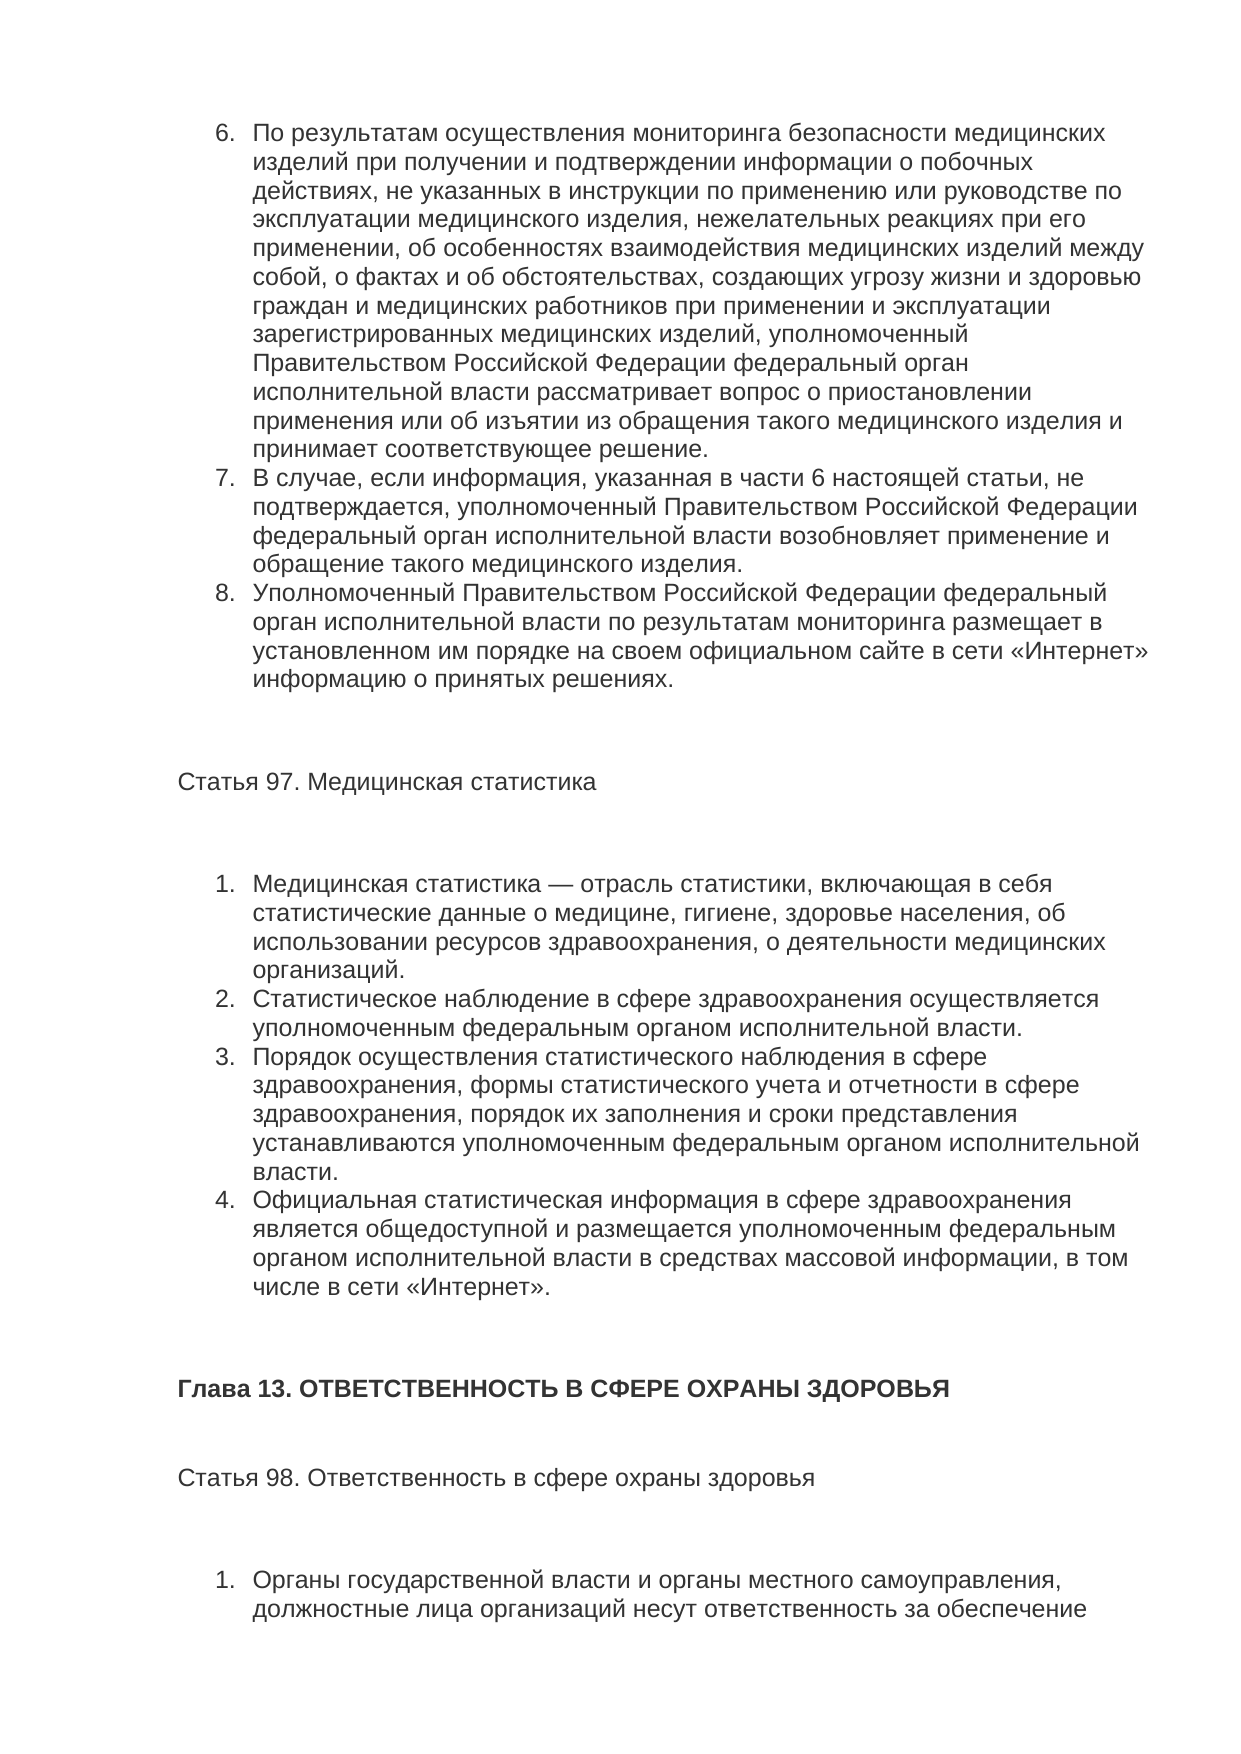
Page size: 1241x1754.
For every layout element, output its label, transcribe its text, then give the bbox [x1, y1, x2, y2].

text Статья 98. Ответственность в сфере охраны здоровья [177, 1462, 1152, 1491]
list По результатам осуществления мониторинга безопасности медицинских изделий при получении и подтверждении информации о побочных действиях, не указанных в инструкции по применению или руководстве по эксплуатации медицинского изделия, нежелательных реакциях при его применении, об особенностях взаимодействия медицинских изделий между собой, о фактах и об обстоятельствах, создающих угрозу жизни и здоровью граждан и медицинских работников при применении и эксплуатации зарегистрированных медицинских изделий, уполномоченный Правительством Российской Федерации федеральный орган исполнительной власти рассматривает вопрос о приостановлении применения или об изъятии из обращения такого медицинского изделия и принимает соответствующее решение. [215, 118, 1152, 463]
list В случае, если информация, указанная в части 6 настоящей статьи, не подтверждается, уполномоченный Правительством Российской Федерации федеральный орган исполнительной власти возобновляет применение и обращение такого медицинского изделия. [215, 463, 1152, 578]
list Уполномоченный Правительством Российской Федерации федеральный орган исполнительной власти по результатам мониторинга размещает в установленном им порядке на своем официальном сайте в сети «Интернет» информацию о принятых решениях. [215, 578, 1152, 693]
list Медицинская статистика — отрасль статистики, включающая в себя статистические данные о медицине, гигиене, здоровье населения, об использовании ресурсов здравоохранения, о деятельности медицинских организаций. [215, 869, 1152, 984]
list Статистическое наблюдение в сфере здравоохранения осуществляется уполномоченным федеральным органом исполнительной власти. [215, 984, 1152, 1041]
text Статья 97. Медицинская статистика [177, 767, 1152, 795]
list Порядок осуществления статистического наблюдения в сфере здравоохранения, формы статистического учета и отчетности в сфере здравоохранения, порядок их заполнения и сроки представления устанавливаются уполномоченным федеральным органом исполнительной власти. [215, 1041, 1152, 1185]
list Официальная статистическая информация в сфере здравоохранения является общедоступной и размещается уполномоченным федеральным органом исполнительной власти в средствах массовой информации, в том числе в сети «Интернет». [215, 1185, 1152, 1300]
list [215, 1565, 1152, 1622]
text Глава 13. ОТВЕТСТВЕННОСТЬ В СФЕРЕ ОХРАНЫ ЗДОРОВЬЯ [177, 1374, 1152, 1402]
